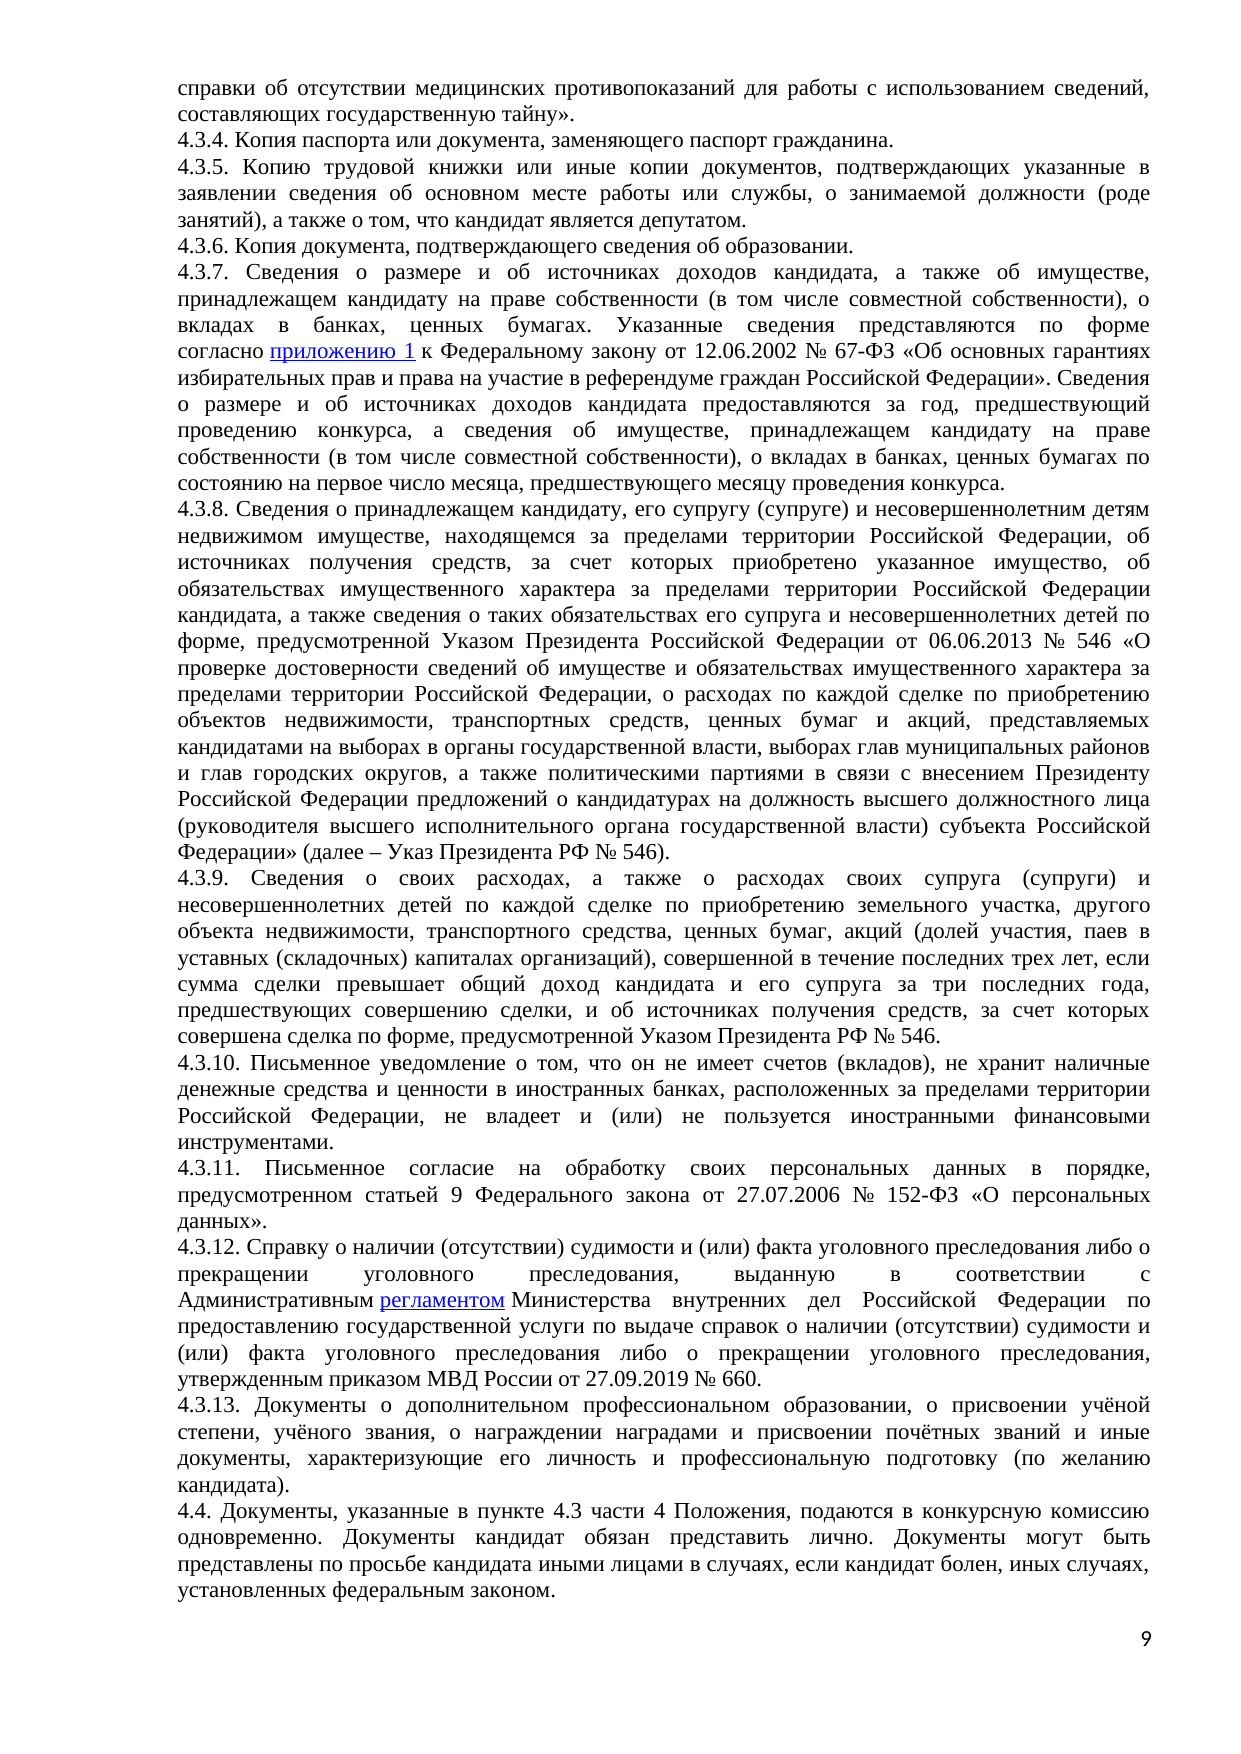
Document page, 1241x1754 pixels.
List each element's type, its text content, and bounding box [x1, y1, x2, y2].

text 4.3.5. Копию трудовой книжки или иные копии документов, подтверждающих указанные в заявлении сведения об основном месте работы или службы, о занимаемой должности (роде занятий), а также о том, что кандидат является депутатом. [177, 153, 1152, 232]
text 4.3.8. Сведения о принадлежащем кандидату, его супругу (супруге) и несовершеннолетним детям недвижимом имуществе, находящемся за пределами территории Российской Федерации, об источниках получения средств, за счет которых приобретено указанное имущество, об обязательствах имущественного характера за пределами территории Российской Федерации кандидата, а также сведения о таких обязательствах его супруга и несовершеннолетних детей по форме, предусмотренной Указом Президента Российской Федерации от 06.06.2013 № 546 «О проверке достоверности сведений об имуществе и обязательствах имущественного характера за пределами территории Российской Федерации, о расходах по каждой сделке по приобретению объектов недвижимости, транспортных средств, ценных бумаг и акций, представляемых кандидатами на выборах в органы государственной власти, выборах глав муниципальных районов и глав городских округов, а также политическими партиями в связи с внесением Президенту Российской Федерации предложений о кандидатурах на должность высшего должностного лица (руководителя высшего исполнительного органа государственной власти) субъекта Российской Федерации» (далее – Указ Президента РФ № 546). [177, 496, 1152, 864]
text 4.3.12. Справку о наличии (отсутствии) судимости и (или) факта уголовного преследования либо о прекращении уголовного преследования, выданную в соответствии с Административным регламентом Министерства внутренних дел Российской Федерации по предоставлению государственной услуги по выдаче справок о наличии (отсутствии) судимости и (или) факта уголовного преследования либо о прекращении уголовного преследования, утвержденным приказом МВД России от 27.09.2019 № 660. [177, 1233, 1152, 1392]
text 4.4. Документы, указанные в пункте 4.3 части 4 Положения, подаются в конкурсную комиссию одновременно. Документы кандидат обязан представить лично. Документы могут быть представлены по просьбе кандидата иными лицами в случаях, если кандидат болен, иных случаях, установленных федеральным законом. [177, 1497, 1152, 1602]
text 4.3.7. Сведения о размере и об источниках доходов кандидата, а также об имуществе, принадлежащем кандидату на праве собственности (в том числе совместной собственности), о вкладах в банках, ценных бумагах. Указанные сведения представляются по форме согласно приложению 1 к Федеральному закону от 12.06.2002 № 67-ФЗ «Об основных гарантиях избирательных прав и права на участие в референдуме граждан Российской Федерации». Сведения о размере и об источниках доходов кандидата предоставляются за год, предшествующий проведению конкурса, а сведения об имуществе, принадлежащем кандидату на праве собственности (в том числе совместной собственности), о вкладах в банках, ценных бумагах по состоянию на первое число месяца, предшествующего месяцу проведения конкурса. [177, 258, 1152, 496]
text 4.3.11. Письменное согласие на обработку своих персональных данных в порядке, предусмотренном статьей 9 Федерального закона от 27.07.2006 № 152-ФЗ «О персональных данных». [177, 1154, 1152, 1233]
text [177, 74, 1152, 127]
text 4.3.6. Копия документа, подтверждающего сведения об образовании. [177, 232, 1152, 258]
text 4.3.4. Копия паспорта или документа, заменяющего паспорт гражданина. [177, 127, 1152, 153]
text 4.3.13. Документы о дополнительном профессиональном образовании, о присвоении учёной степени, учёного звания, о награждении наградами и присвоении почётных званий и иные документы, характеризующие его личность и профессиональную подготовку (по желанию кандидата). [177, 1392, 1152, 1497]
text 4.3.9. Сведения о своих расходах, а также о расходах своих супруга (супруги) и несовершеннолетних детей по каждой сделке по приобретению земельного участка, другого объекта недвижимости, транспортного средства, ценных бумаг, акций (долей участия, паев в уставных (складочных) капиталах организаций), совершенной в течение последних трех лет, если сумма сделки превышает общий доход кандидата и его супруга за три последних года, предшествующих совершению сделки, и об источниках получения средств, за счет которых совершена сделка по форме, предусмотренной Указом Президента РФ № 546. [177, 864, 1152, 1049]
text 4.3.10. Письменное уведомление о том, что он не имеет счетов (вкладов), не хранит наличные денежные средства и ценности в иностранных банках, расположенных за пределами территории Российской Федерации, не владеет и (или) не пользуется иностранными финансовыми инструментами. [177, 1049, 1152, 1154]
